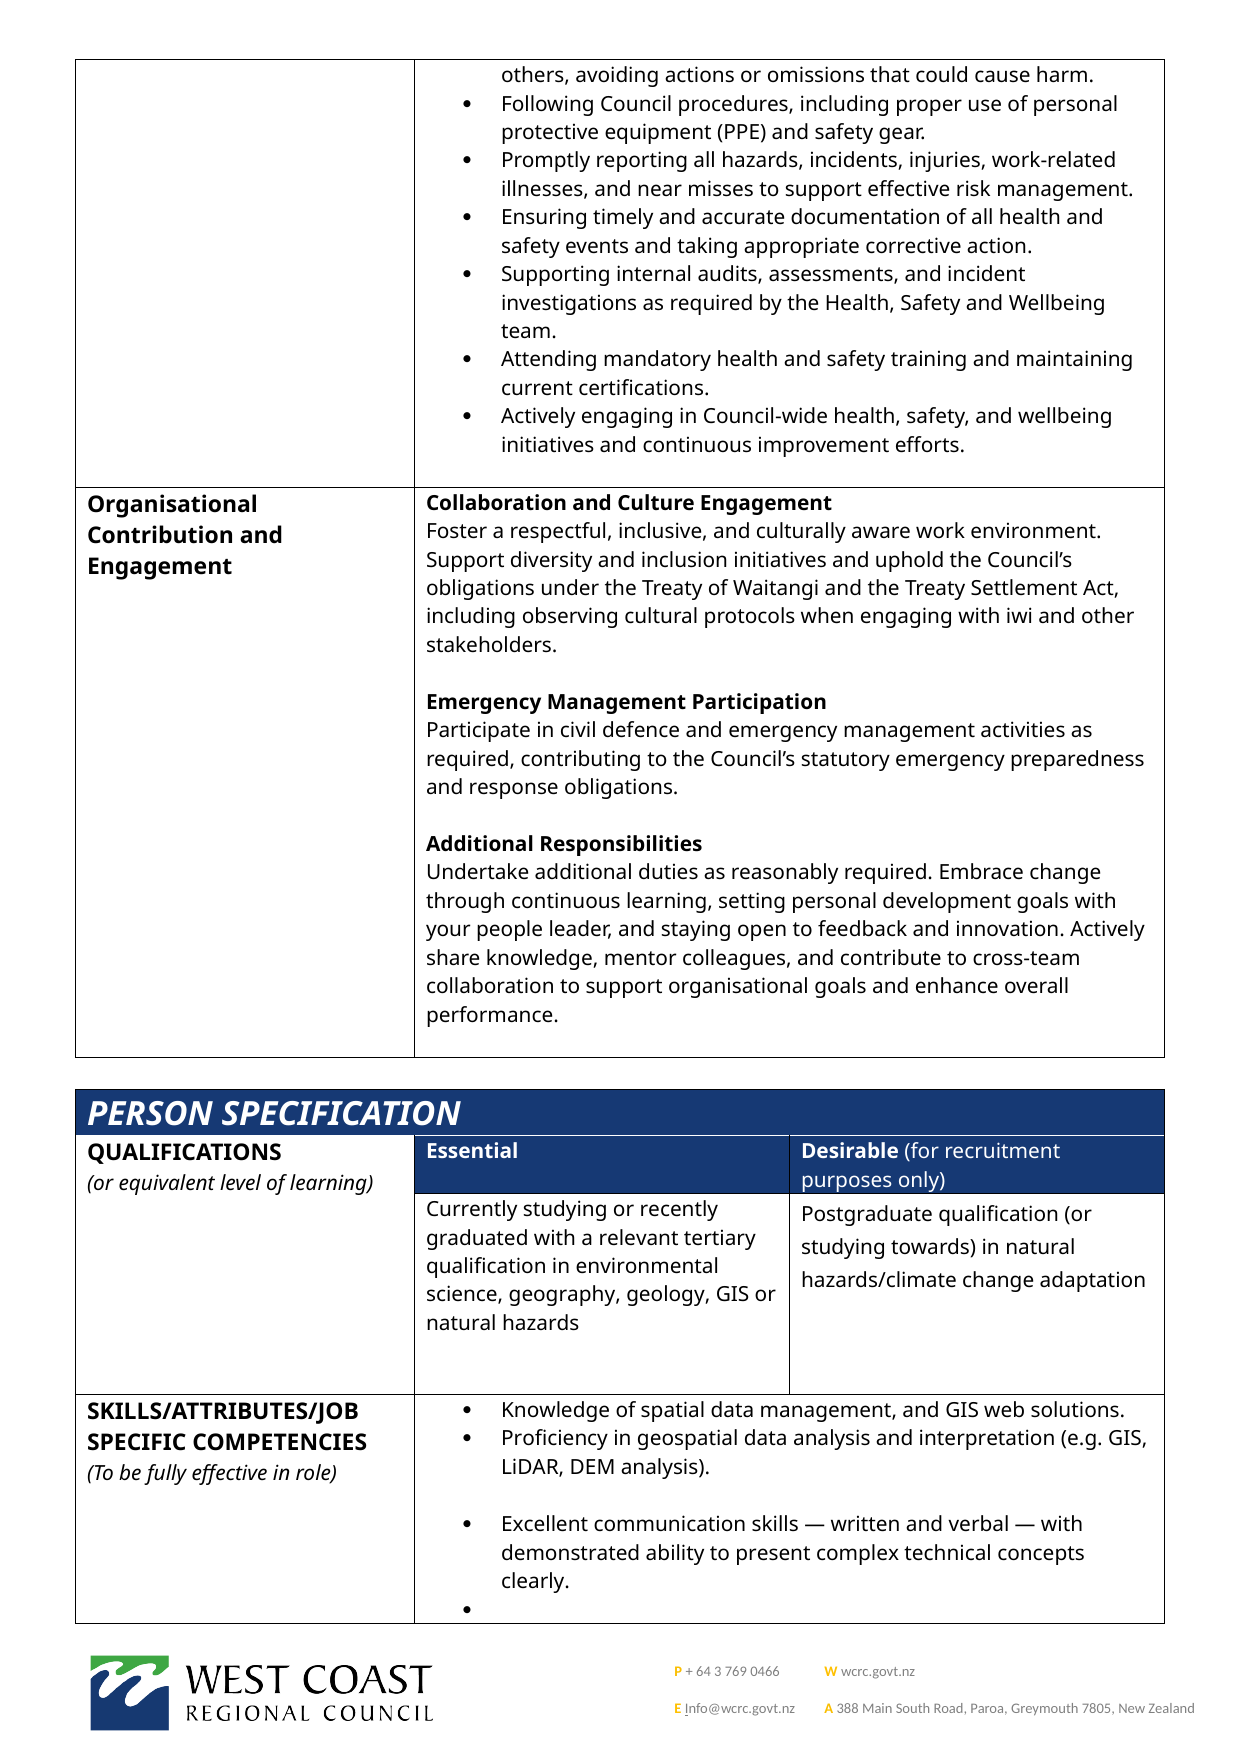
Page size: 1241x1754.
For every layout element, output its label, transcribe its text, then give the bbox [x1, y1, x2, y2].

table_header PERSON SPECIFICATION [76, 1090, 1164, 1135]
table_cell Postgraduate qualification (or studying towards) in natural hazards/climate change adaptation [790, 1194, 1164, 1394]
table_cell Currently studying or recently graduated with a relevant tertiary qualification in environmental science, geography, geology, GIS or natural hazards [415, 1194, 789, 1394]
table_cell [76, 1395, 414, 1623]
table_cell Organisational Contribution and Engagement [76, 488, 414, 1057]
table_cell Essential [415, 1136, 789, 1193]
table_cell QUALIFICATIONS (or equivalent level of learning) [76, 1136, 414, 1394]
table_cell Collaboration and Culture Engagement Foster a respectful, inclusive, and culturally aware work environment. Support diversity and inclusion initiatives and uphold the Council’s obligations under the Treaty of Waitangi and the Treaty Settlement Act, including observing cultural protocols when engaging with iwi and other stakeholders. Emergency Management Participation Participate in civil defence and emergency management activities as required, contributing to the Council’s statutory emergency preparedness and response obligations. Additional Responsibilities Undertake additional duties as reasonably required. Embrace change through continuous learning, setting personal development goals with your people leader, and staying open to feedback and innovation. Actively share knowledge, mentor colleagues, and contribute to cross-team collaboration to support organisational goals and enhance overall performance. [415, 488, 1164, 1057]
table_cell Desirable (for recruitment purposes only) [790, 1136, 1164, 1193]
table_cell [415, 60, 1164, 487]
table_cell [76, 60, 414, 487]
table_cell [415, 1395, 1164, 1623]
picture [76, 1641, 448, 1745]
